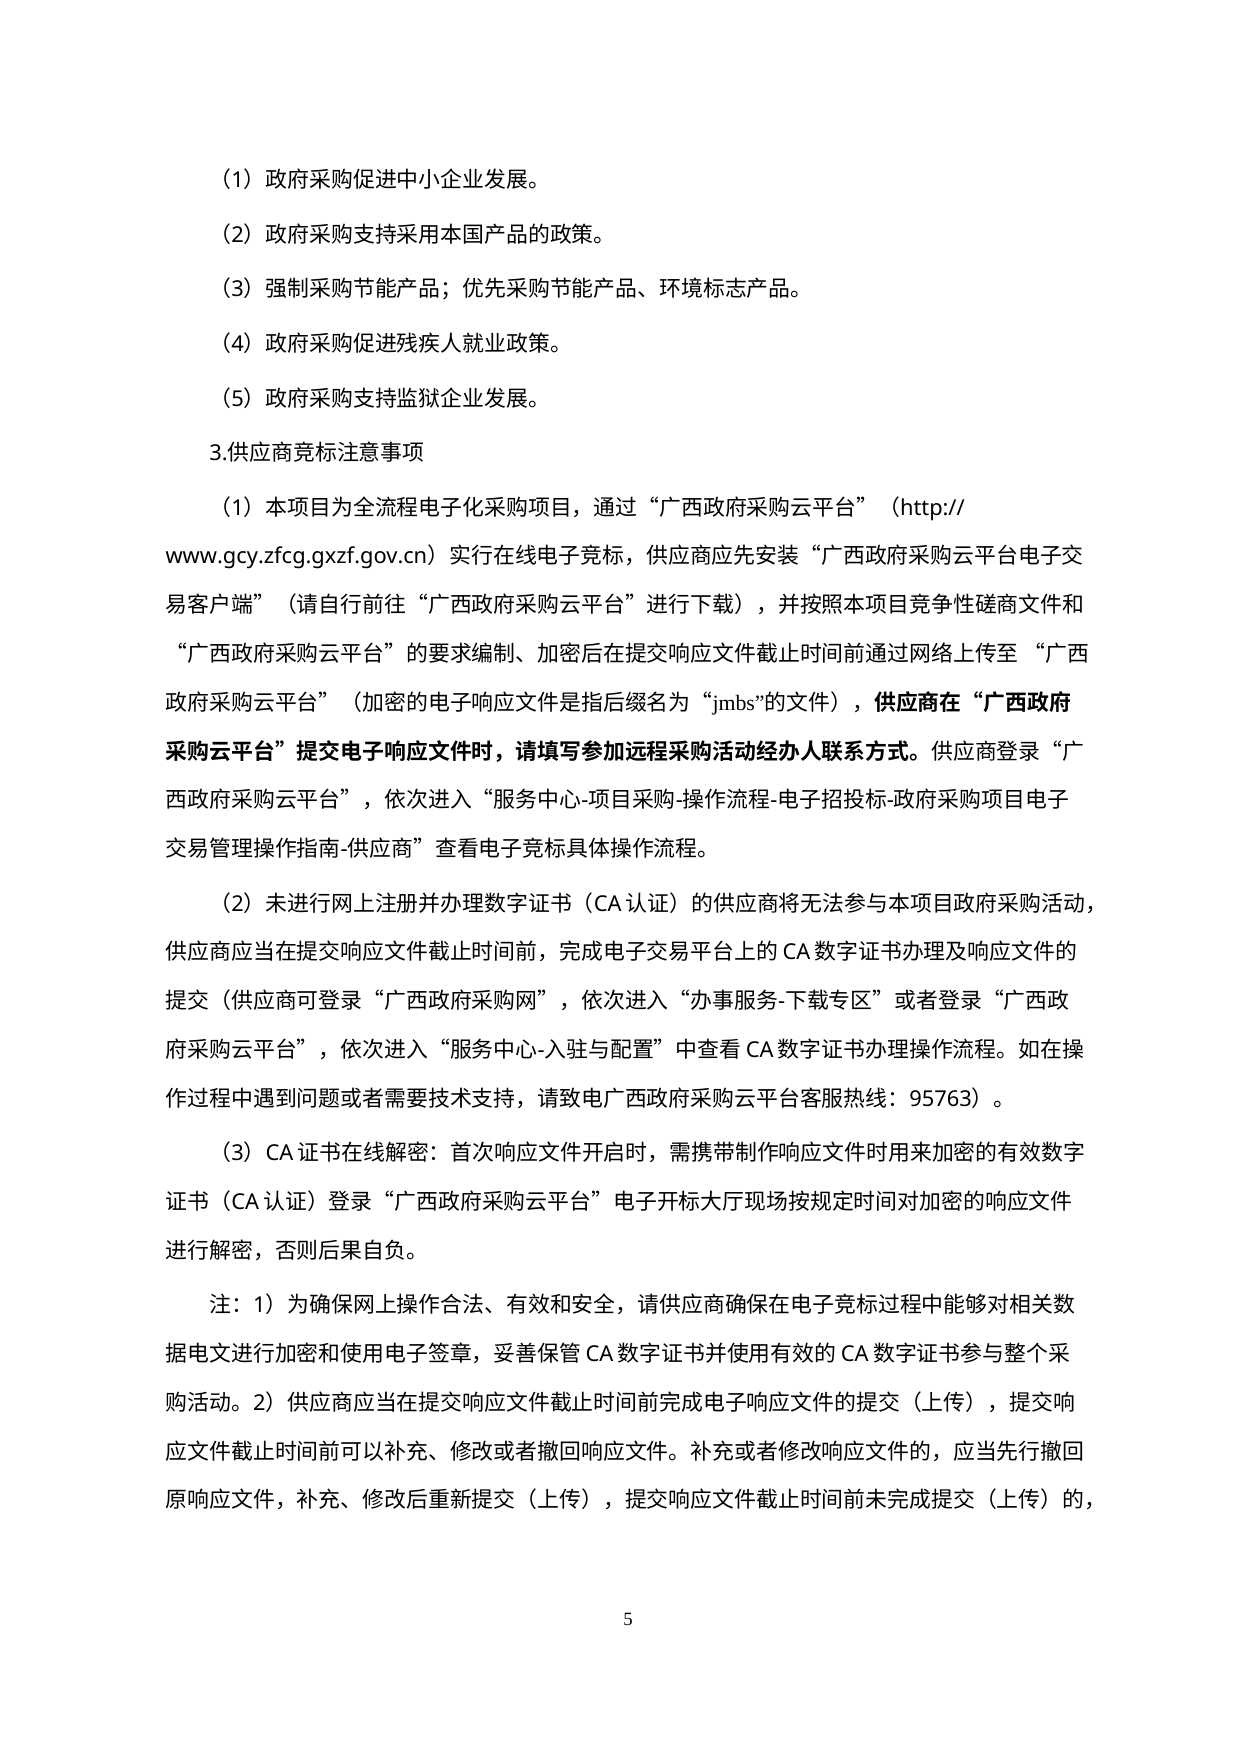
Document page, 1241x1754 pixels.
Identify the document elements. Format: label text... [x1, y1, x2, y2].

text 3.供应商竞标注意事项 [165, 435, 1090, 467]
text （3）强制采购节能产品；优先采购节能产品、环境标志产品。 [165, 271, 1090, 304]
text （1）本项目为全流程电子化采购项目，通过“广西政府采购云平台”（http://www.gcy.zfcg.gxzf.gov.cn）实行在线电子竞标，供应商应先安装“广西政府采购云平台电子交易客户端”（请自行前往“广西政府采购云平台”进行下载），并按照本项目竞争性磋商文件和“广西政府采购云平台”的要求编制、加密后在提交响应文件截止时间前通过网络上传至 “广西政府采购云平台”（加密的电子响应文件是指后缀名为“jmbs”的文件），供应商在“广西政府采购云平台”提交电子响应文件时，请填写参加远程采购活动经办人联系方式。供应商登录“广西政府采购云平台”，依次进入“服务中心-项目采购-操作流程-电子招投标-政府采购项目电子交易管理操作指南-供应商”查看电子竞标具体操作流程。 [165, 489, 1090, 863]
text （2）未进行网上注册并办理数字证书（CA认证）的供应商将无法参与本项目政府采购活动，供应商应当在提交响应文件截止时间前，完成电子交易平台上的CA数字证书办理及响应文件的提交（供应商可登录“广西政府采购网”，依次进入“办事服务-下载专区”或者登录“广西政府采购云平台”，依次进入“服务中心-入驻与配置”中查看CA数字证书办理操作流程。如在操作过程中遇到问题或者需要技术支持，请致电广西政府采购云平台客服热线：95763）。 [165, 885, 1090, 1113]
text （5）政府采购支持监狱企业发展。 [165, 380, 1090, 413]
text （2）政府采购支持采用本国产品的政策。 [165, 217, 1090, 249]
text （4）政府采购促进残疾人就业政策。 [165, 326, 1090, 358]
text （3）CA证书在线解密：首次响应文件开启时，需携带制作响应文件时用来加密的有效数字证书（CA认证）登录“广西政府采购云平台”电子开标大厅现场按规定时间对加密的响应文件进行解密，否则后果自负。 [165, 1135, 1090, 1265]
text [165, 1287, 1090, 1514]
text （1）政府采购促进中小企业发展。 [165, 162, 1090, 194]
